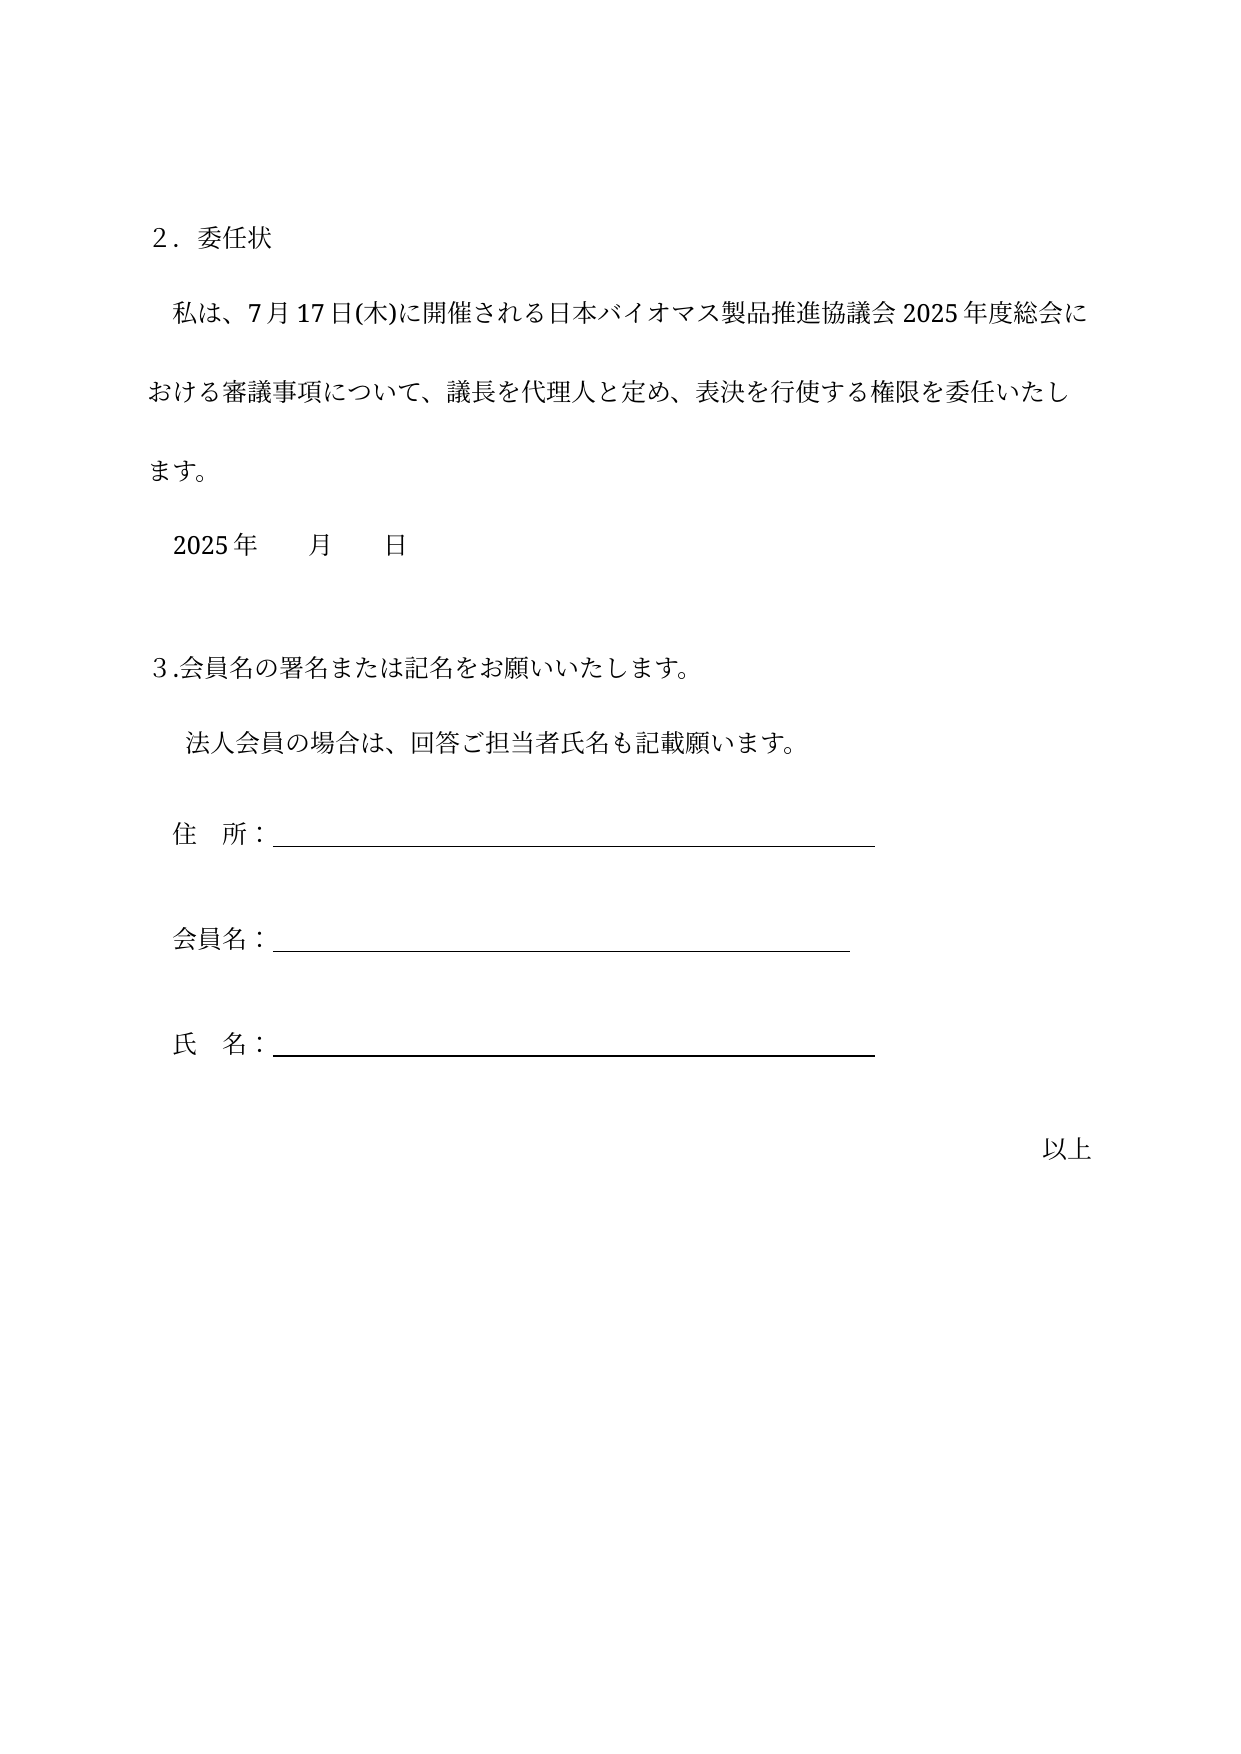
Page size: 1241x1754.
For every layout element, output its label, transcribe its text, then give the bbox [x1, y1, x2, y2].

text 法人会員の場合は、回答ご担当者氏名も記載願います。 [148, 707, 1092, 776]
text 2025年 月 日 [148, 509, 1092, 578]
text ２．委任状 [148, 202, 1092, 271]
text ３.会員名の署名または記名をお願いいたします。 [148, 633, 1092, 702]
text 会員名： [148, 903, 1092, 972]
text 氏 名： [148, 1008, 1092, 1077]
text 住 所： [148, 798, 1092, 867]
text 以上 [148, 1113, 1092, 1182]
text 私は、7月17日(木)に開催される日本バイオマス製品推進協議会 2025年度総会における審議事項について、議長を代理人と定め、表決を行使する権限を委任いたします。 [148, 277, 1092, 504]
